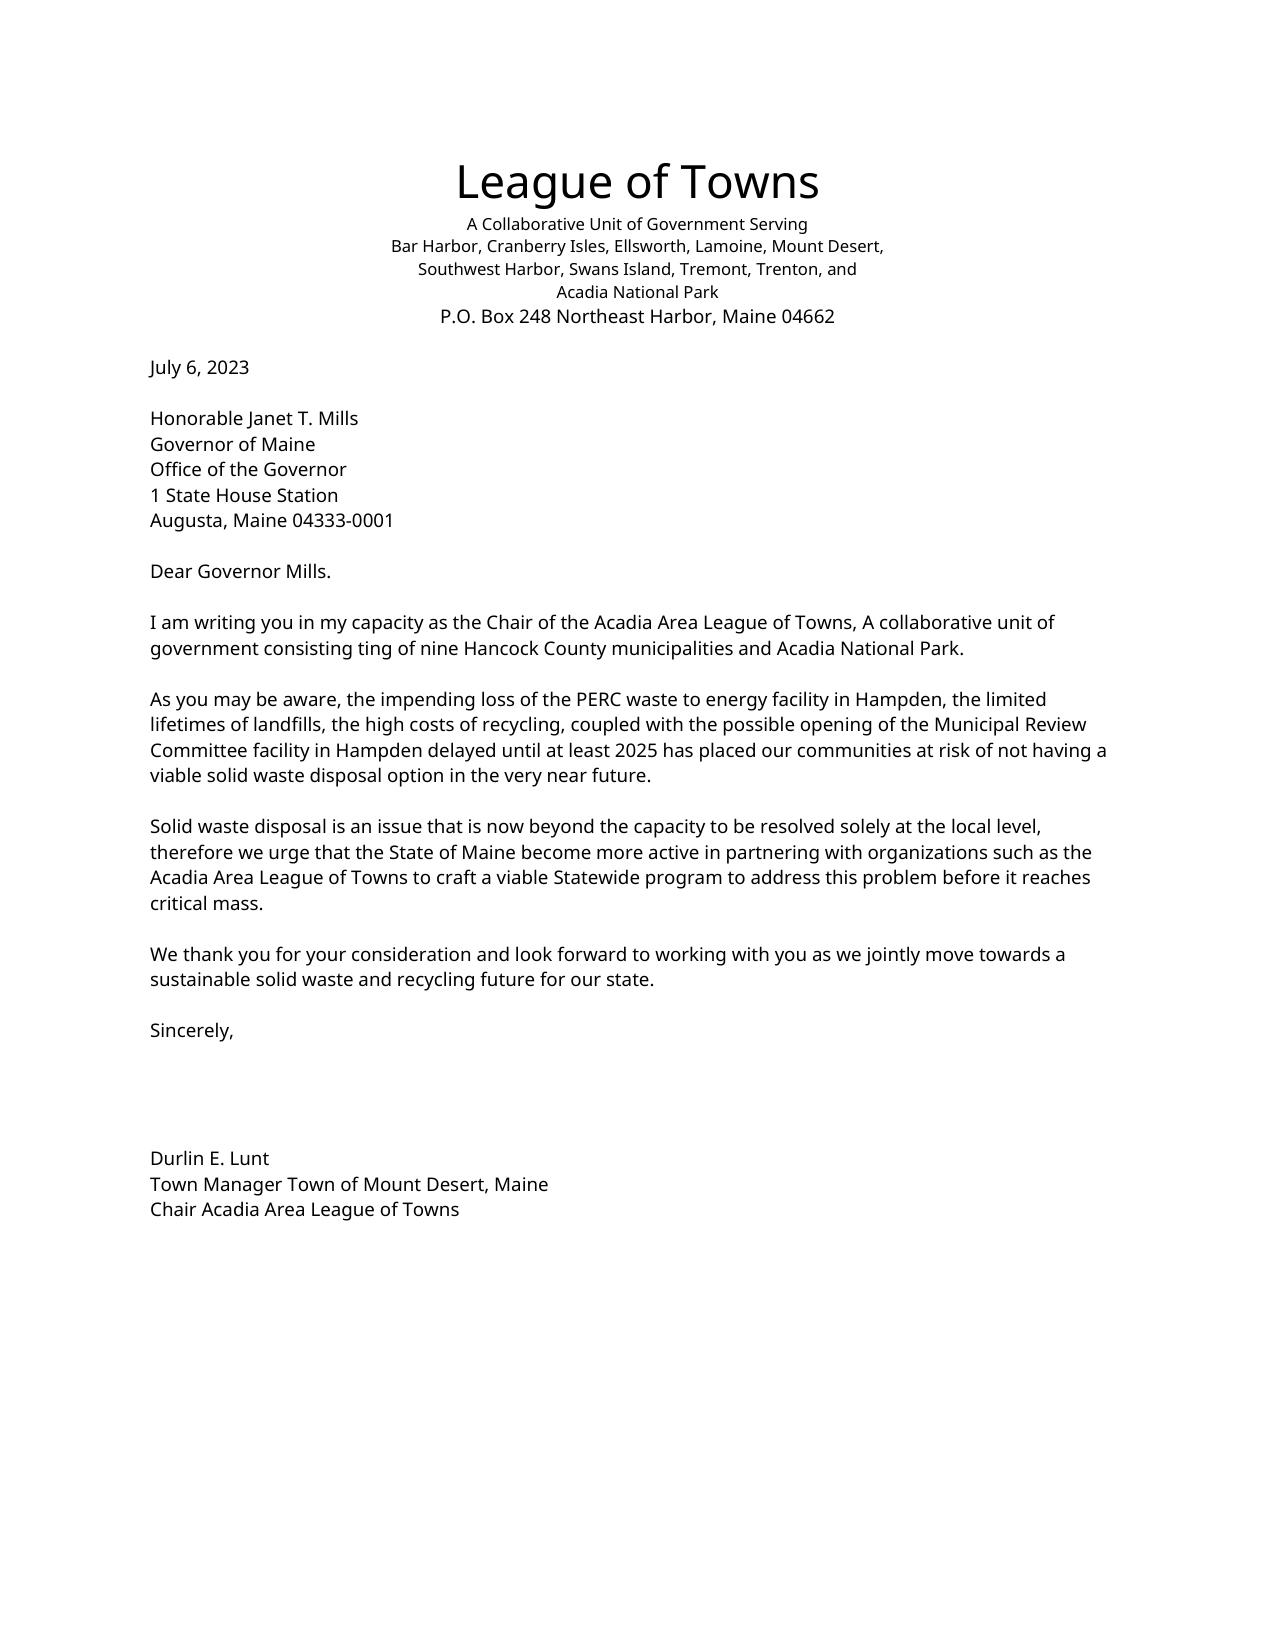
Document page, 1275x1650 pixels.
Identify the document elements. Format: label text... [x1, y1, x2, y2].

text League of Towns [150, 150, 1125, 212]
text Honorable Janet T. Mills [150, 405, 1125, 431]
text Bar Harbor, Cranberry Isles, Ellsworth, Lamoine, Mount Desert, [150, 235, 1125, 258]
text Sincerely, [150, 1018, 1125, 1043]
text Town Manager Town of Mount Desert, Maine [150, 1171, 1125, 1196]
text July 6, 2023 [150, 354, 1125, 380]
text Dear Governor Mills. [150, 558, 1125, 584]
text Solid waste disposal is an issue that is now beyond the capacity to be resolved solely at the local level, therefore we urge that the State of Maine become more active in partnering with organizations such as the Acadia Area League of Towns to craft a viable Statewide program to address this problem before it reaches critical mass. [150, 814, 1125, 916]
text P.O. Box 248 Northeast Harbor, Maine 04662 [150, 303, 1125, 329]
text 1 State House Station [150, 482, 1125, 507]
text Acadia National Park [150, 281, 1125, 303]
text A Collaborative Unit of Government Serving [150, 212, 1125, 235]
text Southwest Harbor, Swans Island, Tremont, Trenton, and [150, 258, 1125, 281]
text Chair Acadia Area League of Towns [150, 1196, 1125, 1222]
text Durlin E. Lunt [150, 1145, 1125, 1171]
text We thank you for your consideration and look forward to working with you as we jointly move towards a sustainable solid waste and recycling future for our state. [150, 941, 1125, 992]
text Office of the Governor [150, 456, 1125, 482]
text Governor of Maine [150, 431, 1125, 456]
text Augusta, Maine 04333-0001 [150, 507, 1125, 533]
text As you may be aware, the impending loss of the PERC waste to energy facility in Hampden, the limited lifetimes of landfills, the high costs of recycling, coupled with the possible opening of the Municipal Review Committee facility in Hampden delayed until at least 2025 has placed our communities at risk of not having a viable solid waste disposal option in the very near future. [150, 686, 1125, 788]
text I am writing you in my capacity as the Chair of the Acadia Area League of Towns, A collaborative unit of government consisting ting of nine Hancock County municipalities and Acadia National Park. [150, 609, 1125, 661]
